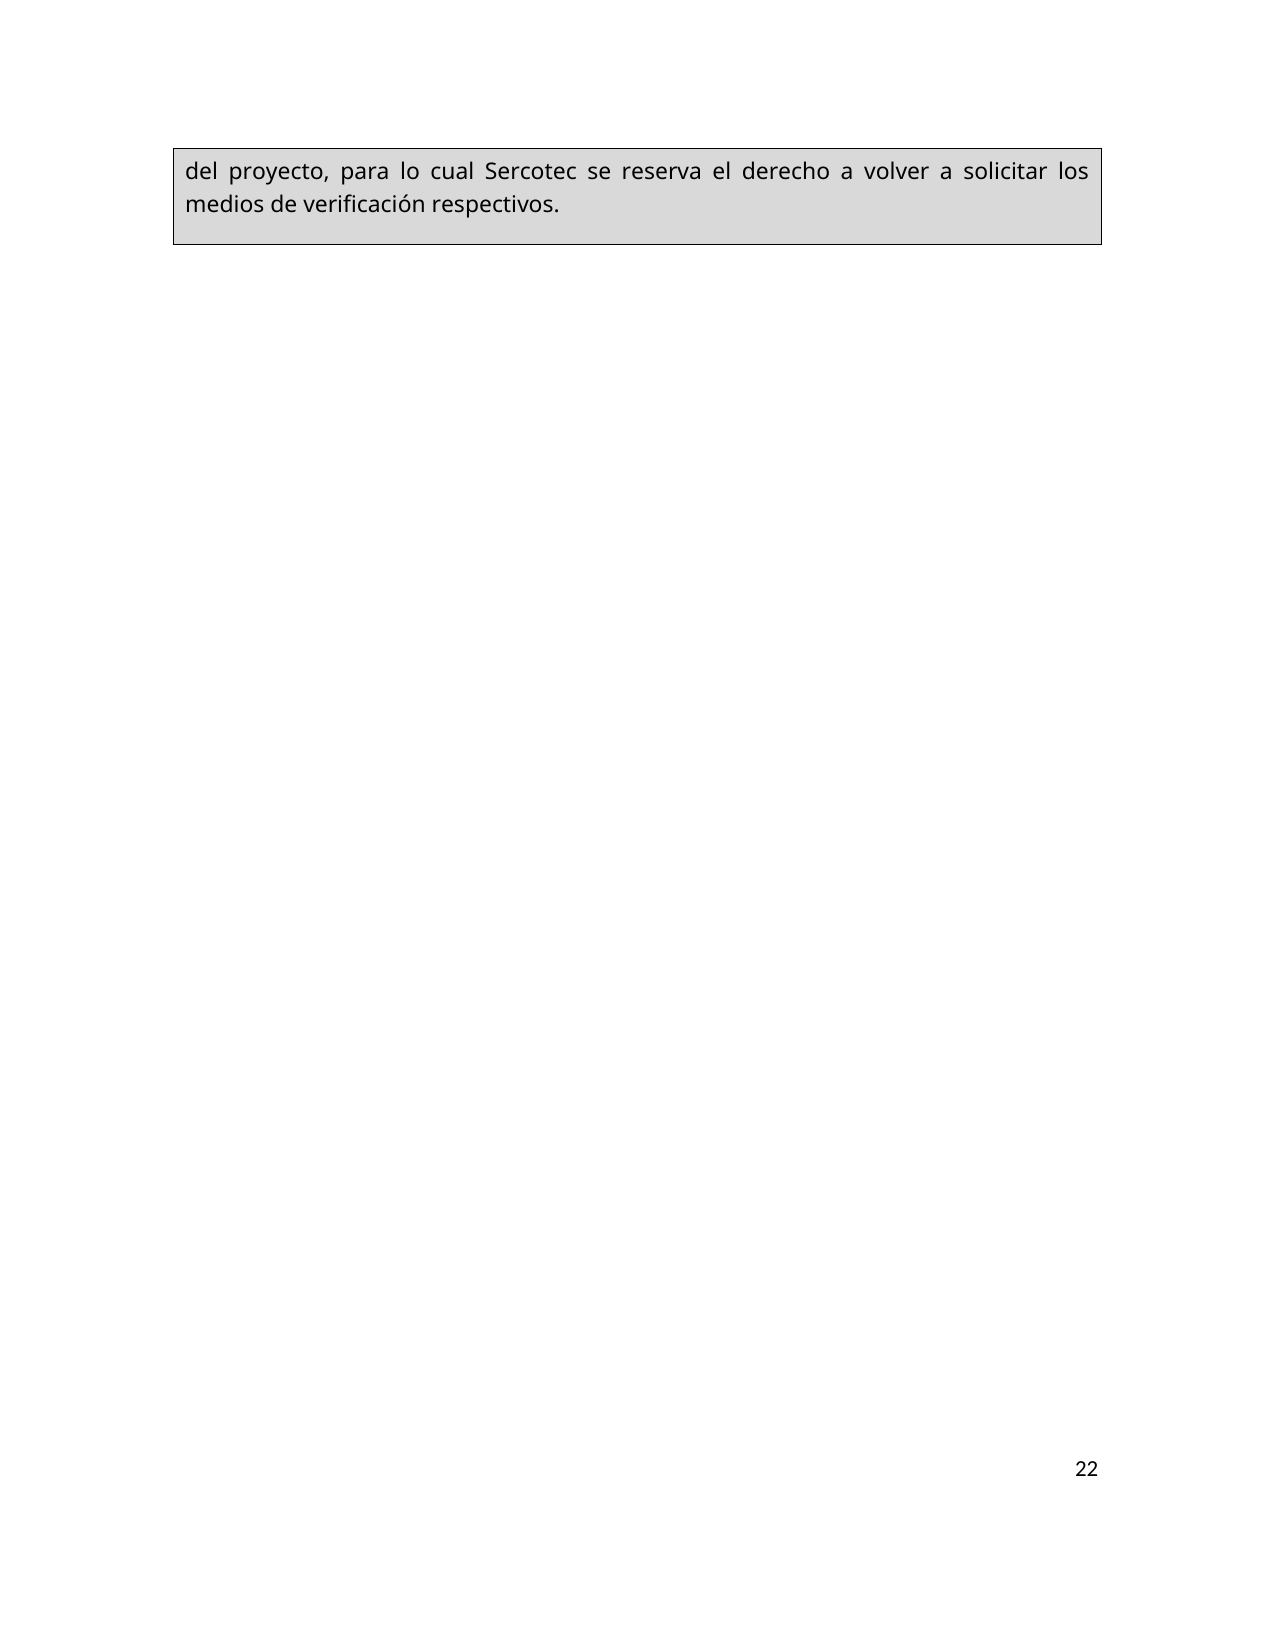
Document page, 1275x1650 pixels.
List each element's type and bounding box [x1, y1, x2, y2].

table_header [174, 149, 1101, 244]
